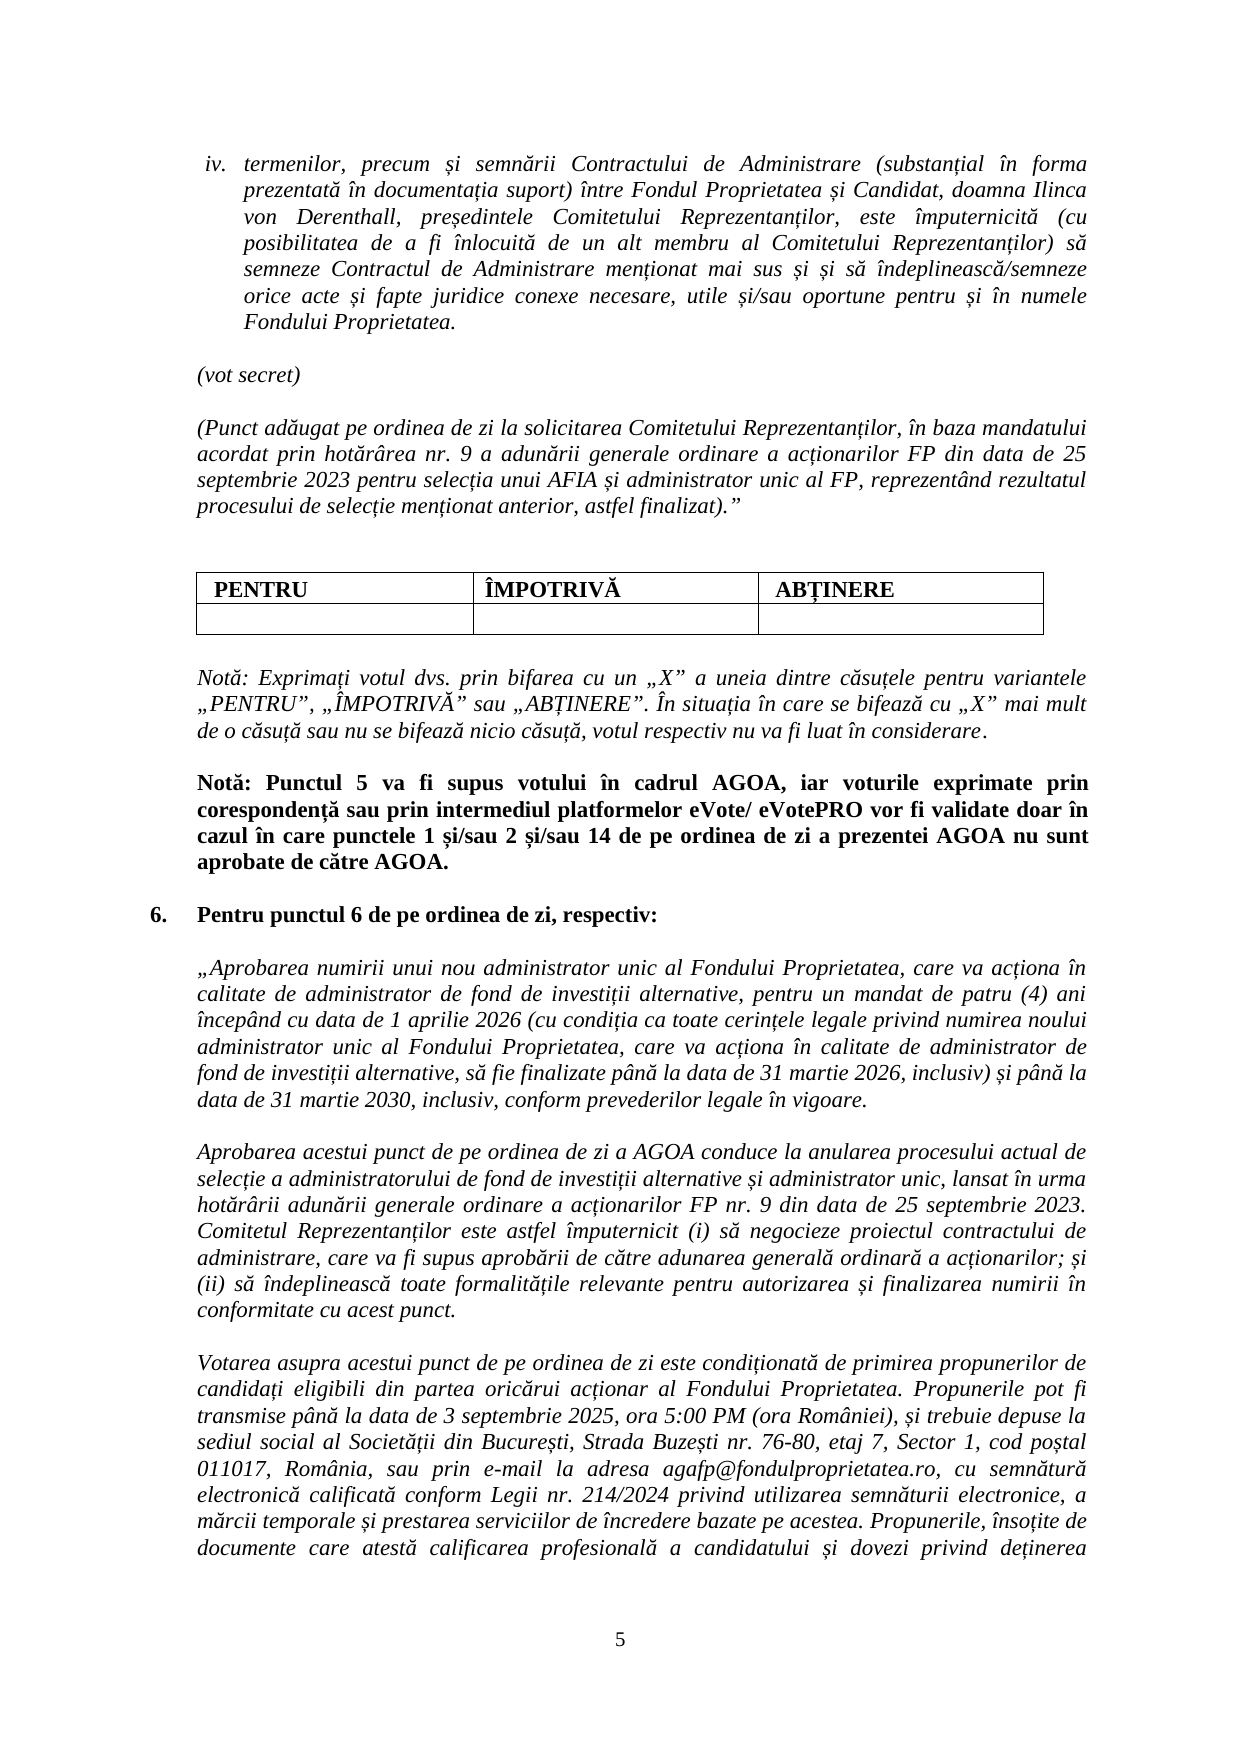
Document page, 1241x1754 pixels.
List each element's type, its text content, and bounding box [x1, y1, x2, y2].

list Pentru punctul 6 de pe ordinea de zi, respectiv: [150, 901, 1090, 927]
table_cell [474, 604, 758, 634]
table_cell [197, 604, 473, 634]
text Aprobarea acestui punct de pe ordinea de zi a AGOA conduce la anularea procesului actual de selecție a administratorului de fond de investiții alternative și administrator unic, lansat în urma hotărârii adunării generale ordinare a acționarilor FP nr. 9 din data de 25 septembrie 2023. Comitetul Reprezentanților este astfel împuternicit (i) să negocieze proiectul contractului de administrare, care va fi supus aprobării de către adunarea generală ordinară a acționarilor; și (ii) să îndeplinească toate formalitățile relevante pentru autorizarea și finalizarea numirii în conformitate cu acest punct. [197, 1138, 1090, 1323]
table_header ABȚINERE [759, 573, 1043, 603]
table_cell [759, 604, 1043, 634]
list termenilor, precum și semnării Contractului de Administrare (substanțial în forma prezentată în documentația suport) între Fondul Proprietatea și Candidat, doamna Ilinca von Derenthall, președintele Comitetului Reprezentanților, este împuternicită (cu posibilitatea de a fi înlocuită de un alt membru al Comitetului Reprezentanților) să semneze Contractul de Administrare menționat mai sus și și să îndeplinească/semneze orice acte și fapte juridice conexe necesare, utile și/sau oportune pentru și în numele Fondului Proprietatea. [216, 150, 1090, 334]
text Notă: Exprimați votul dvs. prin bifarea cu un „X” a uneia dintre căsuțele pentru variantele „PENTRU”, „ÎMPOTRIVĂ” sau „ABȚINERE”. În situația în care se bifează cu „X” mai mult de o căsuță sau nu se bifează nicio căsuță, votul respectiv nu va fi luat în considerare. [197, 664, 1090, 743]
table_header PENTRU [197, 573, 473, 603]
text Notă: Punctul 5 va fi supus votului în cadrul AGOA, iar voturile exprimate prin corespondență sau prin intermediul platformelor eVote/ eVotePRO vor fi validate doar în cazul în care punctele 1 și/sau 2 și/sau 14 de pe ordinea de zi a prezentei AGOA nu sunt aprobate de către AGOA. [197, 769, 1090, 875]
text „Aprobarea numirii unui nou administrator unic al Fondului Proprietatea, care va acționa în calitate de administrator de fond de investiții alternative, pentru un mandat de patru (4) ani începând cu data de 1 aprilie 2026 (cu condiția ca toate cerințele legale privind numirea noului administrator unic al Fondului Proprietatea, care va acționa în calitate de administrator de fond de investiții alternative, să fie finalizate până la data de 31 martie 2026, inclusiv) și până la data de 31 martie 2030, inclusiv, conform prevederilor legale în vigoare. [197, 954, 1090, 1112]
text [197, 1349, 1090, 1560]
table_header ÎMPOTRIVĂ [474, 573, 758, 603]
text (Punct adăugat pe ordinea de zi la solicitarea Comitetului Reprezentanților, în baza mandatului acordat prin hotărârea nr. 9 a adunării generale ordinare a acționarilor FP din data de 25 septembrie 2023 pentru selecția unui AFIA și administrator unic al FP, reprezentând rezultatul procesului de selecție menționat anterior, astfel finalizat).” [197, 413, 1090, 519]
text (vot secret) [197, 361, 1090, 387]
